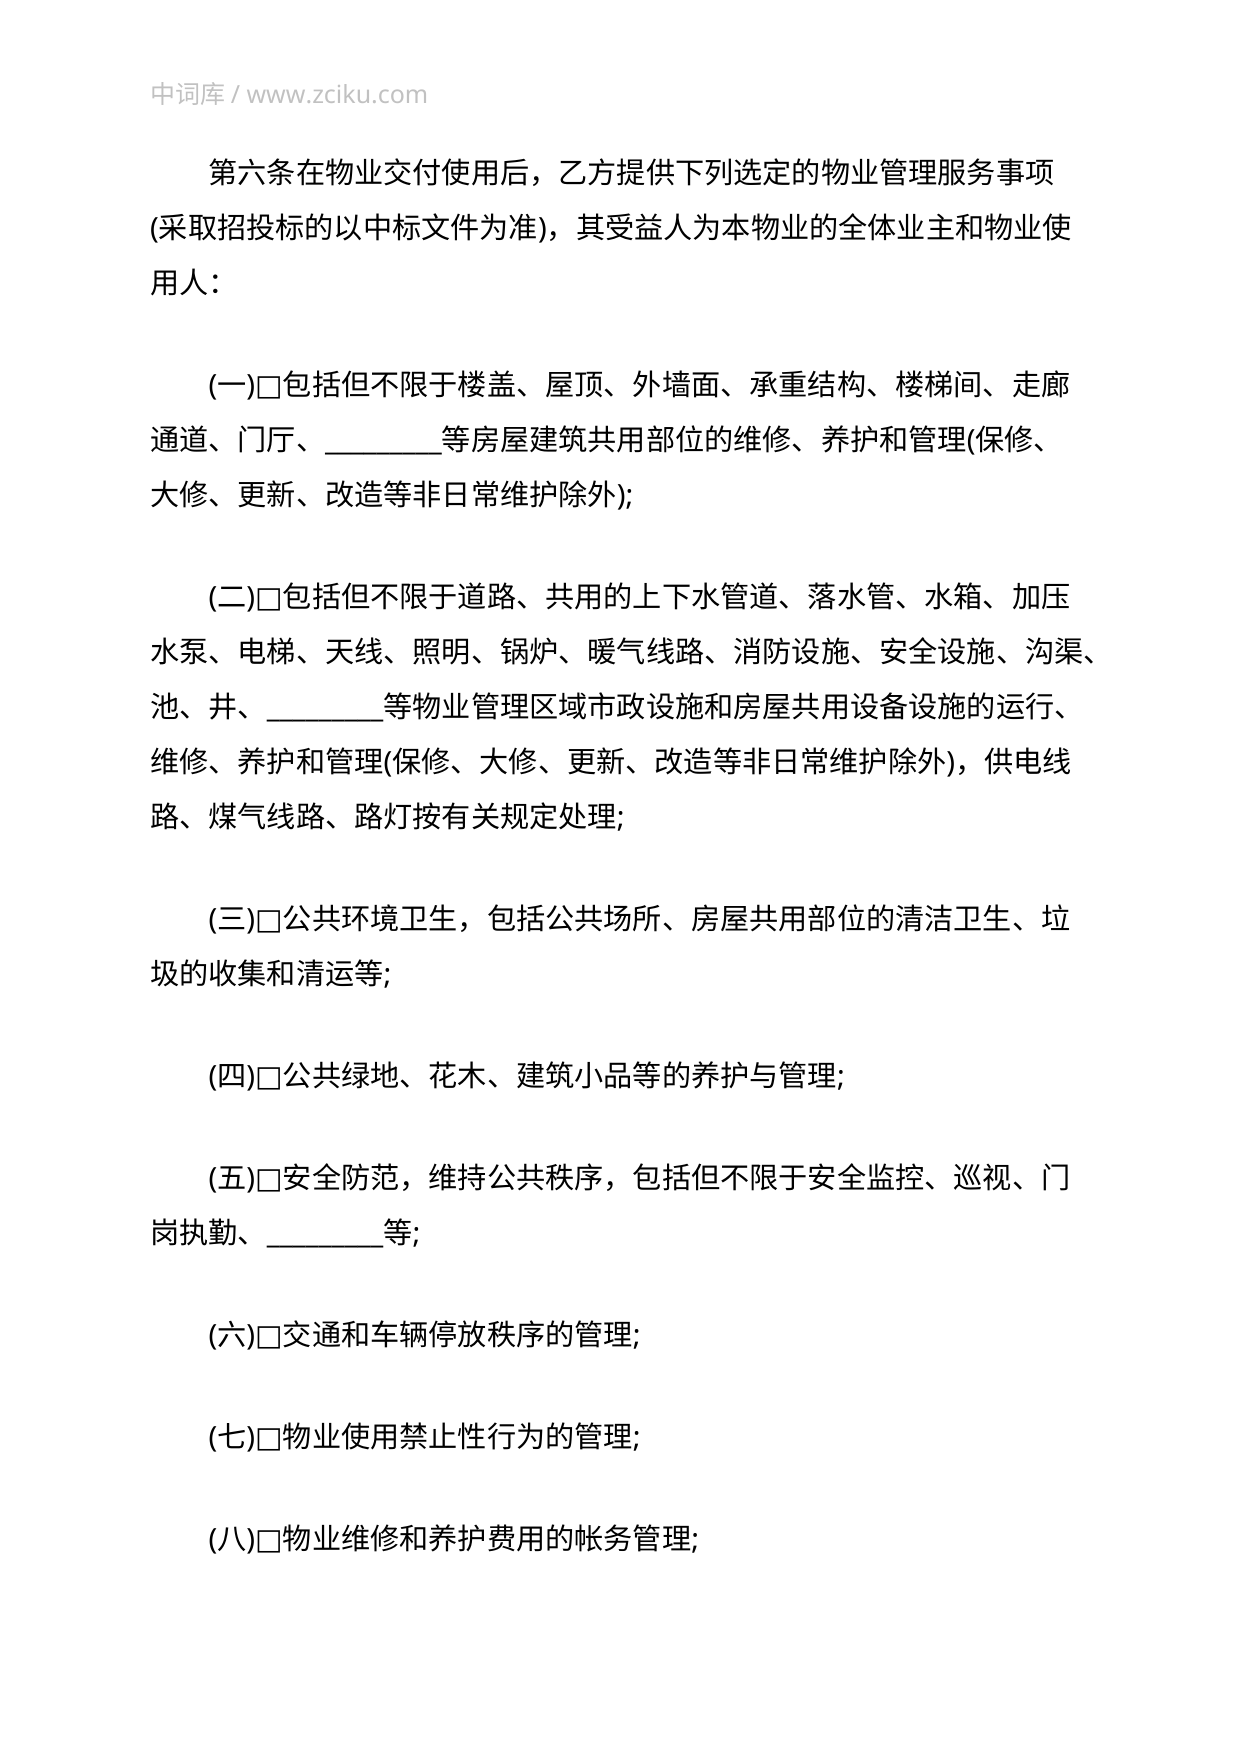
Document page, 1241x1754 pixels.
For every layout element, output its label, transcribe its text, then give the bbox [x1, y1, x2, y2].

text (五)□安全防范，维持公共秩序，包括但不限于安全监控、巡视、门岗执勤、_________等; [150, 1154, 1090, 1252]
text (八)□物业维修和养护费用的帐务管理; [150, 1515, 1090, 1558]
text (四)□公共绿地、花木、建筑小品等的养护与管理; [150, 1052, 1090, 1095]
text (三)□公共环境卫生，包括公共场所、房屋共用部位的清洁卫生、垃圾的收集和清运等; [150, 896, 1090, 993]
text (二)□包括但不限于道路、共用的上下水管道、落水管、水箱、加压水泵、电梯、天线、照明、锅炉、暖气线路、消防设施、安全设施、沟渠、池、井、_________等物业管理区域市政设施和房屋共用设备设施的运行、维修、养护和管理(保修、大修、更新、改造等非日常维护除外)，供电线路、煤气线路、路灯按有关规定处理; [150, 574, 1090, 836]
text (一)□包括但不限于楼盖、屋顶、外墙面、承重结构、楼梯间、走廊通道、门厅、_________等房屋建筑共用部位的维修、养护和管理(保修、大修、更新、改造等非日常维护除外); [150, 362, 1090, 514]
text (七)□物业使用禁止性行为的管理; [150, 1413, 1090, 1456]
text 第六条在物业交付使用后，乙方提供下列选定的物业管理服务事项(采取招投标的以中标文件为准)，其受益人为本物业的全体业主和物业使用人： [150, 150, 1090, 302]
text (六)□交通和车辆停放秩序的管理; [150, 1311, 1090, 1354]
